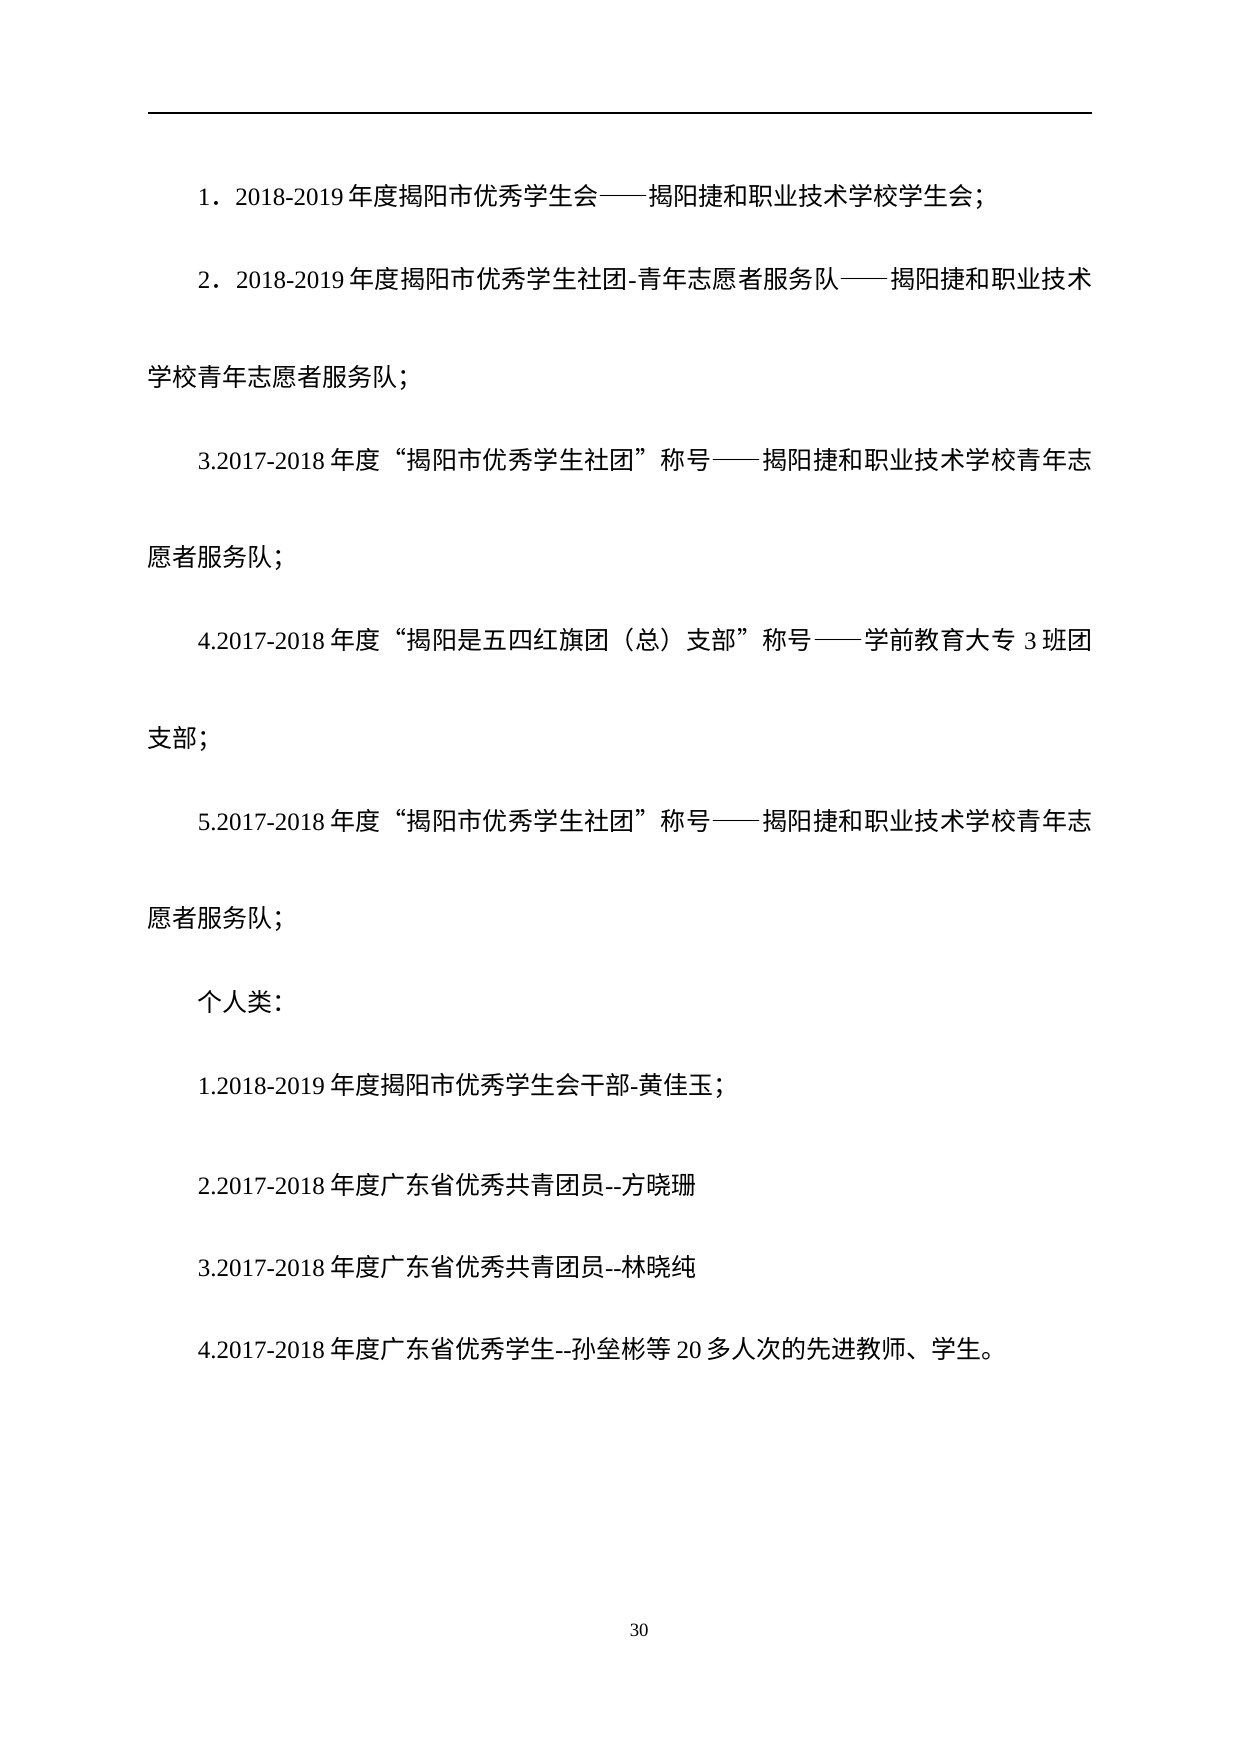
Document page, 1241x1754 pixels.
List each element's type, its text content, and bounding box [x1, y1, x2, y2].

text 个人类： [148, 968, 1092, 1033]
text 5.2017-2018年度“揭阳市优秀学生社团”称号——揭阳捷和职业技术学校青年志愿者服务队； [148, 787, 1092, 949]
text 1.2018-2019年度揭阳市优秀学生会干部-黄佳玉； [148, 1051, 1092, 1116]
text 3.2017-2018年度“揭阳市优秀学生社团”称号——揭阳捷和职业技术学校青年志愿者服务队； [148, 426, 1092, 588]
text 2.2017-2018年度广东省优秀共青团员--方晓珊 [148, 1151, 1092, 1216]
text 1．2018-2019年度揭阳市优秀学生会——揭阳捷和职业技术学校学生会； [148, 162, 1092, 227]
text 4.2017-2018年度广东省优秀学生--孙垒彬等20多人次的先进教师、学生。 [148, 1315, 1092, 1380]
text 4.2017-2018年度“揭阳是五四红旗团（总）支部”称号——学前教育大专3班团支部； [148, 606, 1092, 769]
text 2．2018-2019年度揭阳市优秀学生社团-青年志愿者服务队——揭阳捷和职业技术学校青年志愿者服务队； [148, 245, 1092, 408]
text 3.2017-2018年度广东省优秀共青团员--林晓纯 [148, 1233, 1092, 1298]
